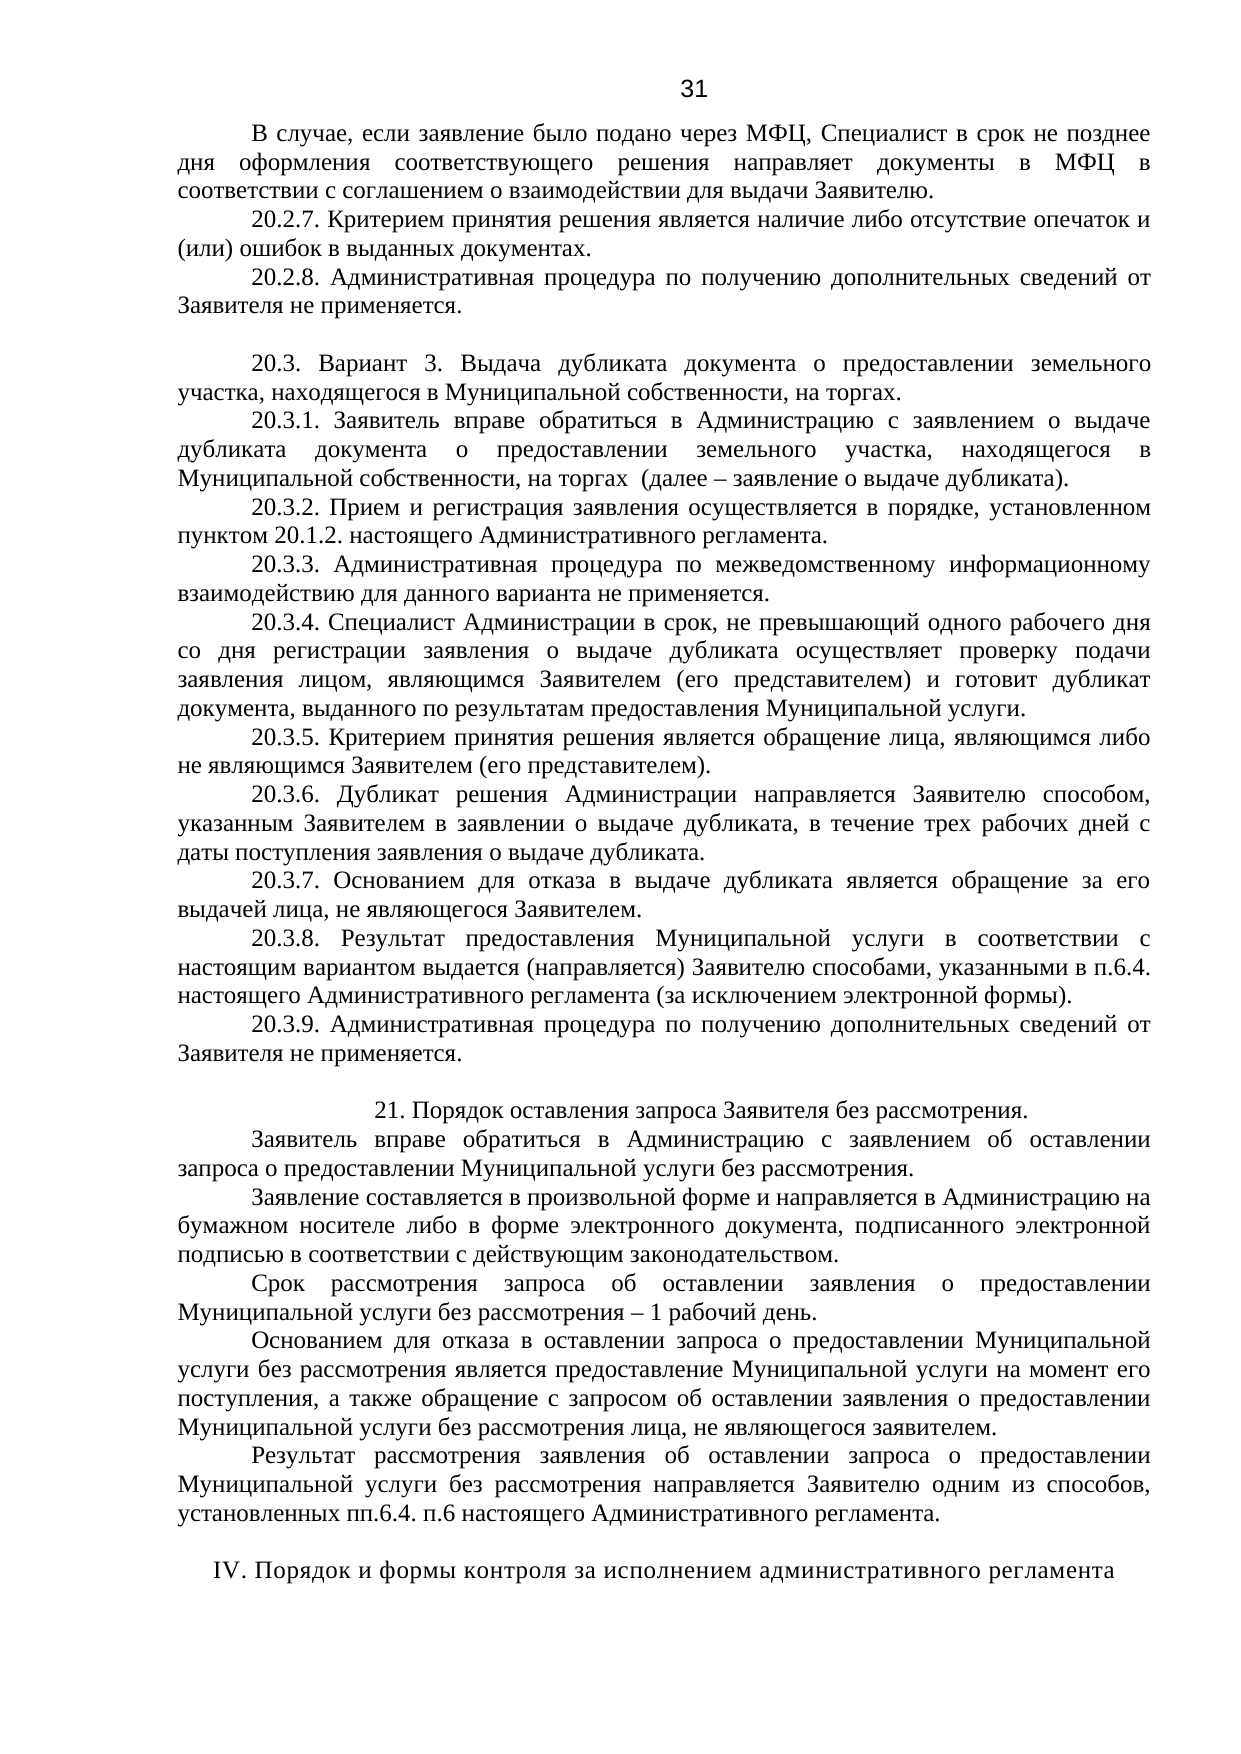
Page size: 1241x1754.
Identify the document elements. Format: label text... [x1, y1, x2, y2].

list 20.3. Вариант 3. Выдача дубликата документа о предоставлении земельного участка, находящегося в Муниципальной собственности, на торгах. [177, 348, 1152, 406]
text 20.3.9. Административная процедура по получению дополнительных сведений от Заявителя не применяется. [177, 1009, 1152, 1067]
text 20.3.2. Прием и регистрация заявления осуществляется в порядке, установленном пунктом 20.1.2. настоящего Административного регламента. [177, 492, 1152, 549]
text 20.2.8. Административная процедура по получению дополнительных сведений от Заявителя не применяется. [177, 262, 1152, 319]
text 20.3.4. Специалист Администрации в срок, не превышающий одного рабочего дня со дня регистрации заявления о выдаче дубликата осуществляет проверку подачи заявления лицом, являющимся Заявителем (его представителем) и готовит дубликат документа, выданного по результатам предоставления Муниципальной услуги. [177, 607, 1152, 722]
text В случае, если заявление было подано через МФЦ, Специалист в срок не позднее дня оформления соответствующего решения направляет документы в МФЦ в соответствии с соглашением о взаимодействии для выдачи Заявителю. [177, 118, 1152, 204]
text 20.2.7. Критерием принятия решения является наличие либо отсутствие опечаток и (или) ошибок в выданных документах. [177, 204, 1152, 262]
text 20.3.6. Дубликат решения Администрации направляется Заявителю способом, указанным Заявителем в заявлении о выдаче дубликата, в течение трех рабочих дней с даты поступления заявления о выдаче дубликата. [177, 779, 1152, 866]
text Срок рассмотрения запроса об оставлении заявления о предоставлении Муниципальной услуги без рассмотрения – 1 рабочий день. [177, 1268, 1152, 1326]
text 20.3.1. Заявитель вправе обратиться в Администрацию с заявлением о выдаче дубликата документа о предоставлении земельного участка, находящегося в Муниципальной собственности, на торгах (далее – заявление о выдаче дубликата). [177, 406, 1152, 492]
text 20.3.3. Административная процедура по межведомственному информационному взаимодействию для данного варианта не применяется. [177, 549, 1152, 607]
text 20.3.8. Результат предоставления Муниципальной услуги в соответствии с настоящим вариантом выдается (направляется) Заявителю способами, указанными в п.6.4. настоящего Административного регламента (за исключением электронной формы). [177, 923, 1152, 1009]
text 20.3.7. Основанием для отказа в выдаче дубликата является обращение за его выдачей лица, не являющегося Заявителем. [177, 866, 1152, 923]
text 21. Порядок оставления запроса Заявителя без рассмотрения. [177, 1096, 1152, 1124]
text IV. Порядок и формы контроля за исполнением административного регламента [177, 1556, 1152, 1584]
text Заявление составляется в произвольной форме и направляется в Администрацию на бумажном носителе либо в форме электронного документа, подписанного электронной подписью в соответствии с действующим законодательством. [177, 1182, 1152, 1268]
text Основанием для отказа в оставлении запроса о предоставлении Муниципальной услуги без рассмотрения является предоставление Муниципальной услуги на момент его поступления, а также обращение с запросом об оставлении заявления о предоставлении Муниципальной услуги без рассмотрения лица, не являющегося заявителем. [177, 1326, 1152, 1441]
text Результат рассмотрения заявления об оставлении запроса о предоставлении Муниципальной услуги без рассмотрения направляется Заявителю одним из способов, установленных пп.6.4. п.6 настоящего Административного регламента. [177, 1441, 1152, 1527]
text 20.3.5. Критерием принятия решения является обращение лица, являющимся либо не являющимся Заявителем (его представителем). [177, 722, 1152, 779]
text Заявитель вправе обратиться в Администрацию с заявлением об оставлении запроса о предоставлении Муниципальной услуги без рассмотрения. [177, 1124, 1152, 1182]
